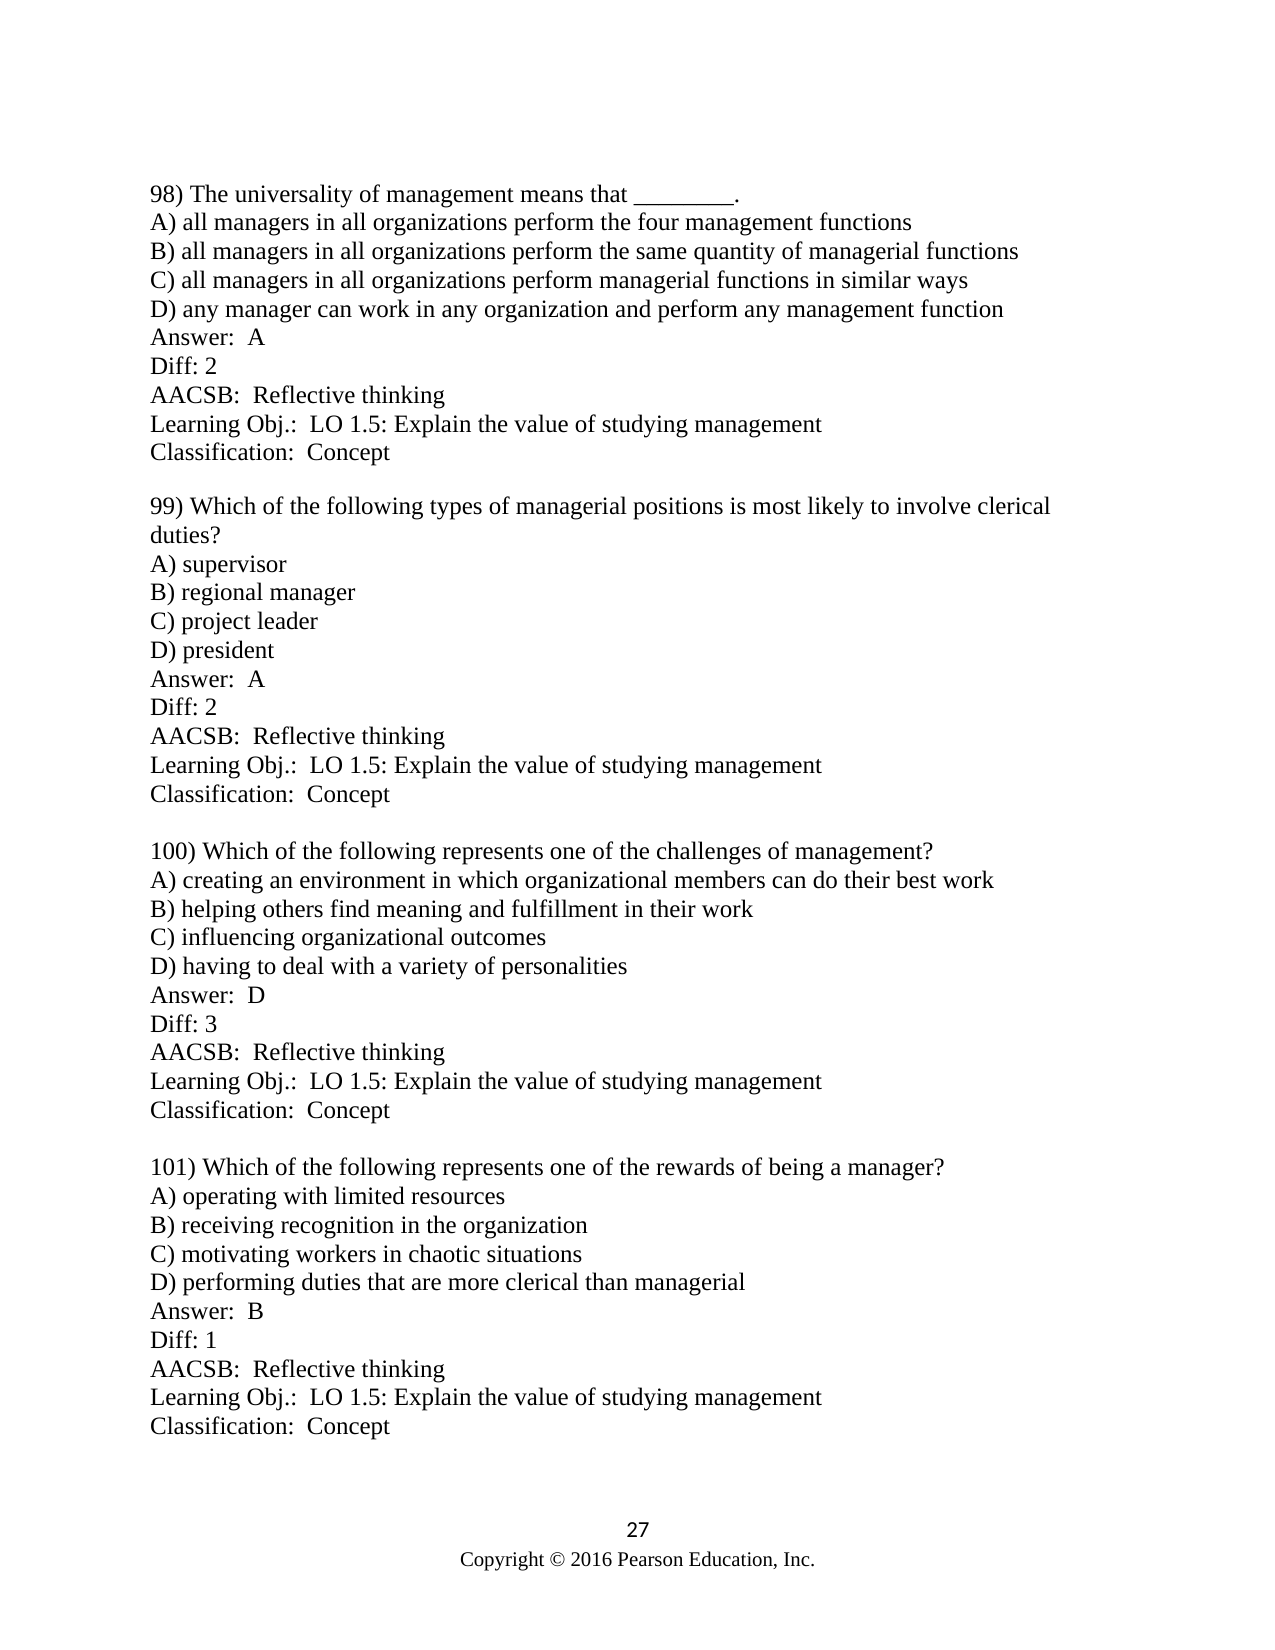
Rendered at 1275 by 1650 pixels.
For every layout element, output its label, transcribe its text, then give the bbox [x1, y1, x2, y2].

text 100) Which of the following represents one of the challenges of management? [150, 836, 1125, 865]
text Diff: 3 [150, 1009, 1125, 1037]
text Diff: 2 [150, 692, 1125, 721]
text Classification: Concept [150, 437, 1125, 466]
text B) all managers in all organizations perform the same quantity of managerial functions [150, 236, 1125, 265]
text D) president [150, 635, 1125, 664]
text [150, 1382, 1125, 1411]
text Classification: Concept [150, 779, 1125, 807]
text Diff: 2 [150, 351, 1125, 380]
text D) performing duties that are more clerical than managerial [150, 1267, 1125, 1296]
text A) operating with limited resources [150, 1181, 1125, 1210]
text 99) Which of the following types of managerial positions is most likely to involve clerical duties? [150, 491, 1125, 549]
text AACSB: Reflective thinking [150, 721, 1125, 750]
text B) helping others find meaning and fulfillment in their work [150, 894, 1125, 922]
text C) project leader [150, 606, 1125, 635]
text Classification: Concept [150, 1095, 1125, 1124]
text D) having to deal with a variety of personalities [150, 951, 1125, 980]
text Learning Obj.: LO 1.5: Explain the value of studying management [150, 409, 1125, 437]
text C) influencing organizational outcomes [150, 922, 1125, 951]
text AACSB: Reflective thinking [150, 1354, 1125, 1382]
text A) all managers in all organizations perform the four management functions [150, 207, 1125, 236]
text Classification: Concept [150, 1411, 1125, 1440]
text Learning Obj.: LO 1.5: Explain the value of studying management [150, 750, 1125, 779]
text B) regional manager [150, 577, 1125, 606]
text A) supervisor [150, 549, 1125, 577]
text Answer: A [150, 664, 1125, 692]
text A) creating an environment in which organizational members can do their best work [150, 865, 1125, 894]
text Diff: 1 [150, 1325, 1125, 1354]
text Answer: B [150, 1296, 1125, 1325]
text C) motivating workers in chaotic situations [150, 1239, 1125, 1267]
text 101) Which of the following represents one of the rewards of being a manager? [150, 1152, 1125, 1181]
text Answer: A [150, 322, 1125, 351]
text D) any manager can work in any organization and perform any management function [150, 294, 1125, 322]
text B) receiving recognition in the organization [150, 1210, 1125, 1239]
text AACSB: Reflective thinking [150, 380, 1125, 409]
text AACSB: Reflective thinking [150, 1037, 1125, 1066]
text Answer: D [150, 980, 1125, 1009]
text Learning Obj.: LO 1.5: Explain the value of studying management [150, 1066, 1125, 1095]
text C) all managers in all organizations perform managerial functions in similar ways [150, 265, 1125, 294]
text 98) The universality of management means that ________. [150, 179, 1125, 207]
